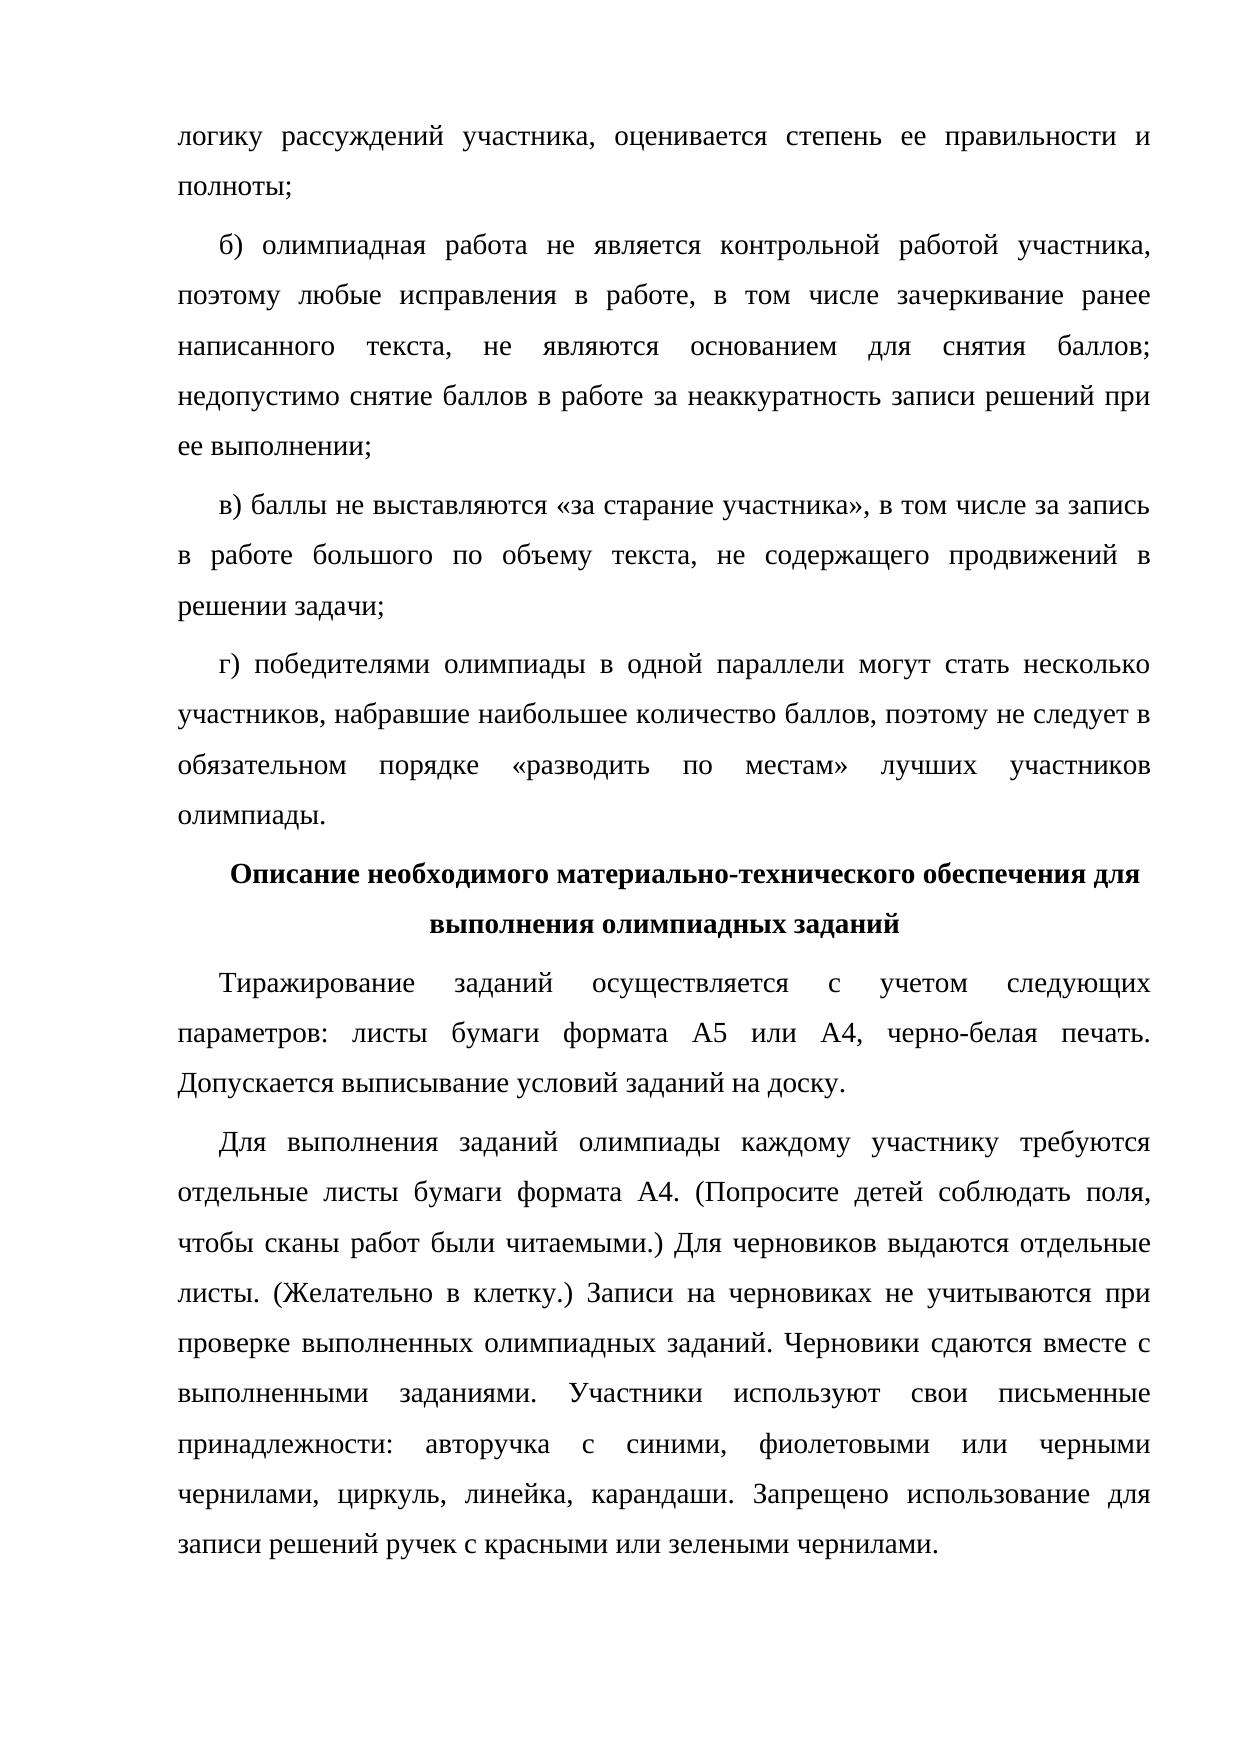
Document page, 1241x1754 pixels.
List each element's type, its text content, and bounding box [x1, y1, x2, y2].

text г) победителями олимпиады в одной параллели могут стать несколько участников, набравшие наибольшее количество баллов, поэтому не следует в обязательном порядке «разводить по местам» лучших участников олимпиады. [177, 646, 1152, 831]
text Для выполнения заданий олимпиады каждому участнику требуются отдельные листы бумаги формата А4. (Попросите детей соблюдать поля, чтобы сканы работ были читаемыми.) Для черновиков выдаются отдельные листы. (Желательно в клетку.) Записи на черновиках не учитываются при проверке выполненных олимпиадных заданий. Черновики сдаются вместе с выполненными заданиями. Участники используют свои письменные принадлежности: авторучка с синими, фиолетовыми или черными чернилами, циркуль, линейка, карандаши. Запрещено использование для записи решений ручек с красными или зелеными чернилами. [177, 1124, 1152, 1560]
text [177, 118, 1152, 202]
text Тиражирование заданий осуществляется с учетом следующих параметров: листы бумаги формата А5 или А4, черно-белая печать. Допускается выписывание условий заданий на доску. [177, 965, 1152, 1099]
text в) баллы не выставляются «за старание участника», в том числе за запись в работе большого по объему текста, не содержащего продвижений в решении задачи; [177, 487, 1152, 621]
text б) олимпиадная работа не является контрольной работой участника, поэтому любые исправления в работе, в том числе зачеркивание ранее написанного текста, не являются основанием для снятия баллов; недопустимо снятие баллов в работе за неаккуратность записи решений при ее выполнении; [177, 227, 1152, 462]
text Описание необходимого материально-технического обеспечения для выполнения олимпиадных заданий [177, 856, 1152, 940]
